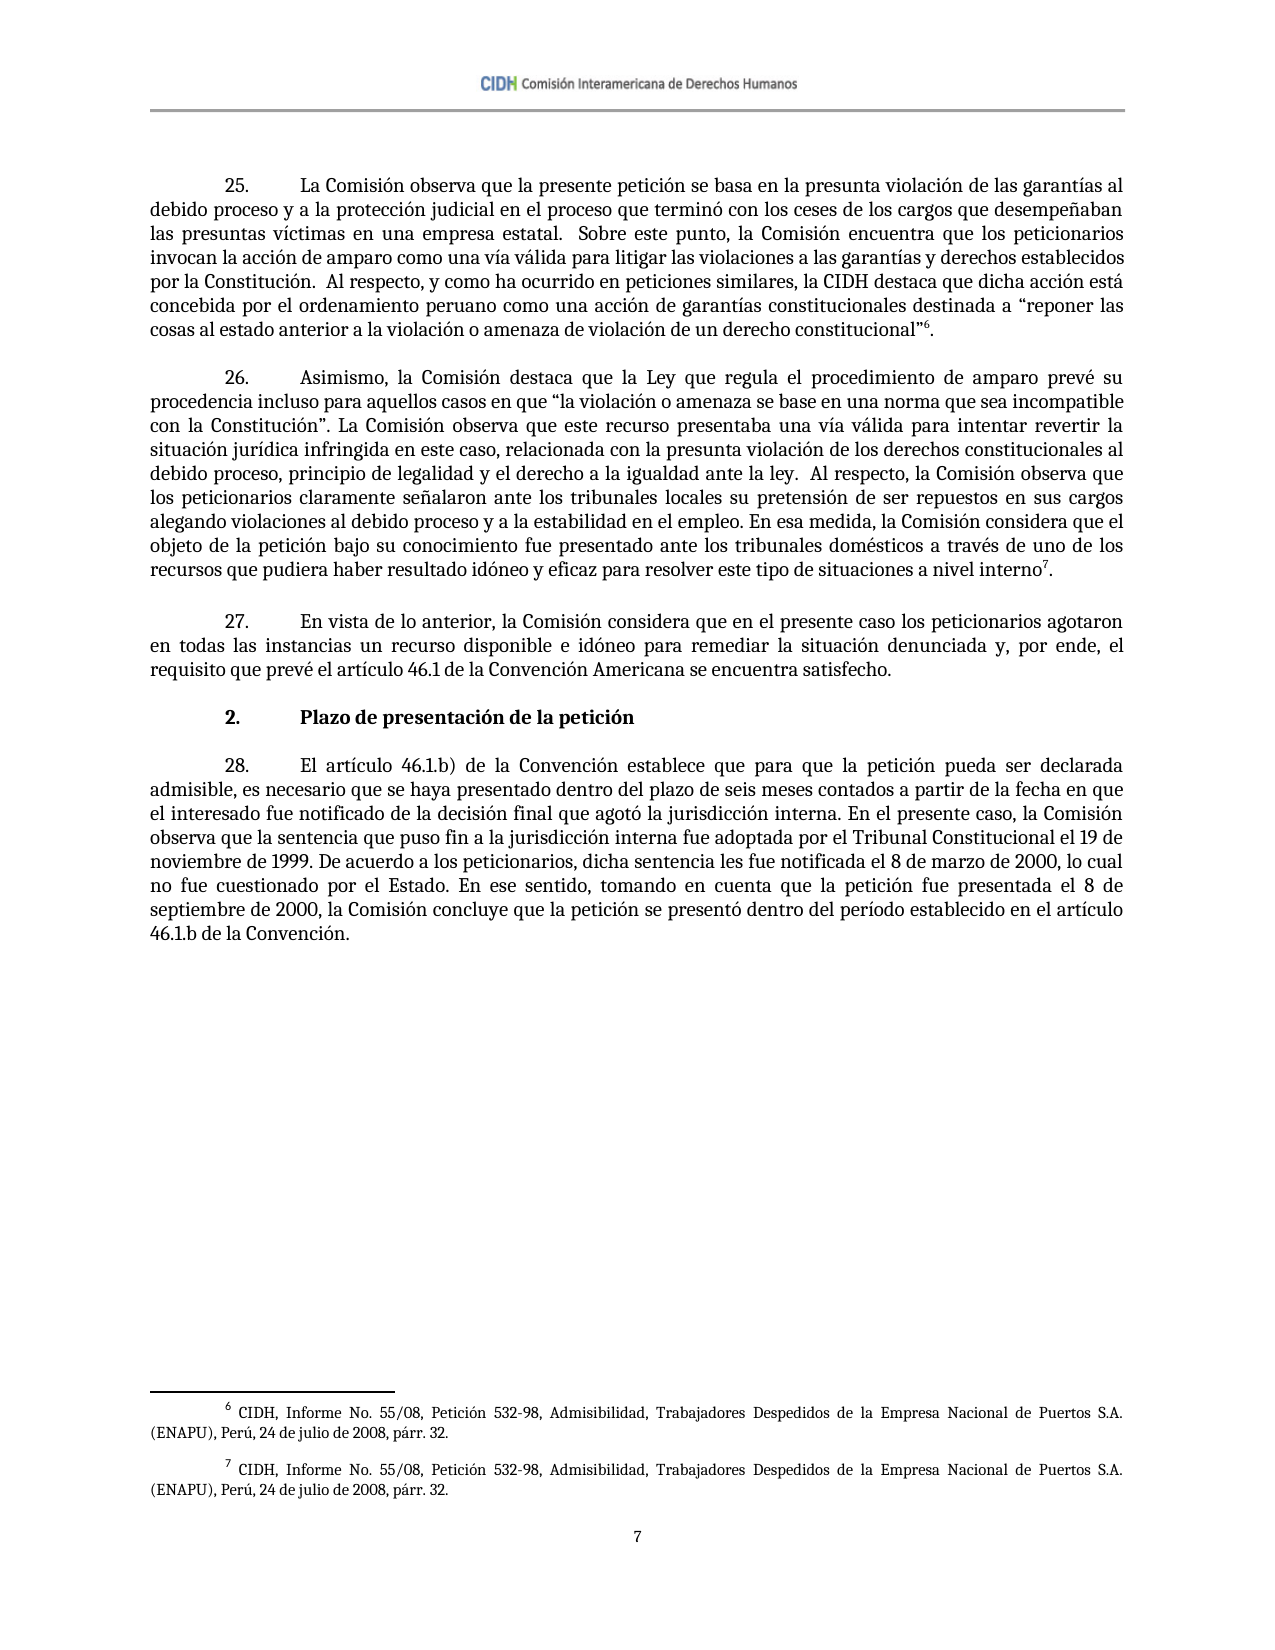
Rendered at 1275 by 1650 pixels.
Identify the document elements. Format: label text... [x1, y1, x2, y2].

list La Comisión observa que la presente petición se basa en la presunta violación de las garantías al debido proceso y a la protección judicial en el proceso que terminó con los ceses de los cargos que desempeñaban las presuntas víctimas en una empresa estatal. Sobre este punto, la Comisión encuentra que los peticionarios invocan la acción de amparo como una vía válida para litigar las violaciones a las garantías y derechos establecidos por la Constitución. Al respecto, y como ha ocurrido en peticiones similares, la CIDH destaca que dicha acción está concebida por el ordenamiento peruano como una acción de garantías constitucionales destinada a “reponer las cosas al estado anterior a la violación o amenaza de violación de un derecho constitucional”. [150, 174, 1125, 342]
picture [475, 75, 800, 93]
list Asimismo, la Comisión destaca que la Ley que regula el procedimiento de amparo prevé su procedencia incluso para aquellos casos en que “la violación o amenaza se base en una norma que sea incompatible con la Constitución”. La Comisión observa que este recurso presentaba una vía válida para intentar revertir la situación jurídica infringida en este caso, relacionada con la presunta violación de los derechos constitucionales al debido proceso, principio de legalidad y el derecho a la igualdad ante la ley. Al respecto, la Comisión observa que los peticionarios claramente señalaron ante los tribunales locales su pretensión de ser repuestos en sus cargos alegando violaciones al debido proceso y a la estabilidad en el empleo. En esa medida, la Comisión considera que el objeto de la petición bajo su conocimiento fue presentado ante los tribunales domésticos a través de uno de los recursos que pudiera haber resultado idóneo y eficaz para resolver este tipo de situaciones a nivel interno. [150, 366, 1125, 581]
list El artículo 46.1.b) de la Convención establece que para que la petición pueda ser declarada admisible, es necesario que se haya presentado dentro del plazo de seis meses contados a partir de la fecha en que el interesado fue notificado de la decisión final que agotó la jurisdicción interna. En el presente caso, la Comisión observa que la sentencia que puso fin a la jurisdicción interna fue adoptada por el Tribunal Constitucional el 19 de noviembre de 1999. De acuerdo a los peticionarios, dicha sentencia les fue notificada el 8 de marzo de 2000, lo cual no fue cuestionado por el Estado. En ese sentido, tomando en cuenta que la petición fue presentada el 8 de septiembre de 2000, la Comisión concluye que la petición se presentó dentro del período establecido en el artículo 46.1.b de la Convención. [150, 754, 1125, 945]
subtitle Plazo de presentación de la petición [225, 706, 1125, 730]
list En vista de lo anterior, la Comisión considera que en el presente caso los peticionarios agotaron en todas las instancias un recurso disponible e idóneo para remediar la situación denunciada y, por ende, el requisito que prevé el artículo 46.1 de la Convención Americana se encuentra satisfecho. [150, 610, 1125, 682]
